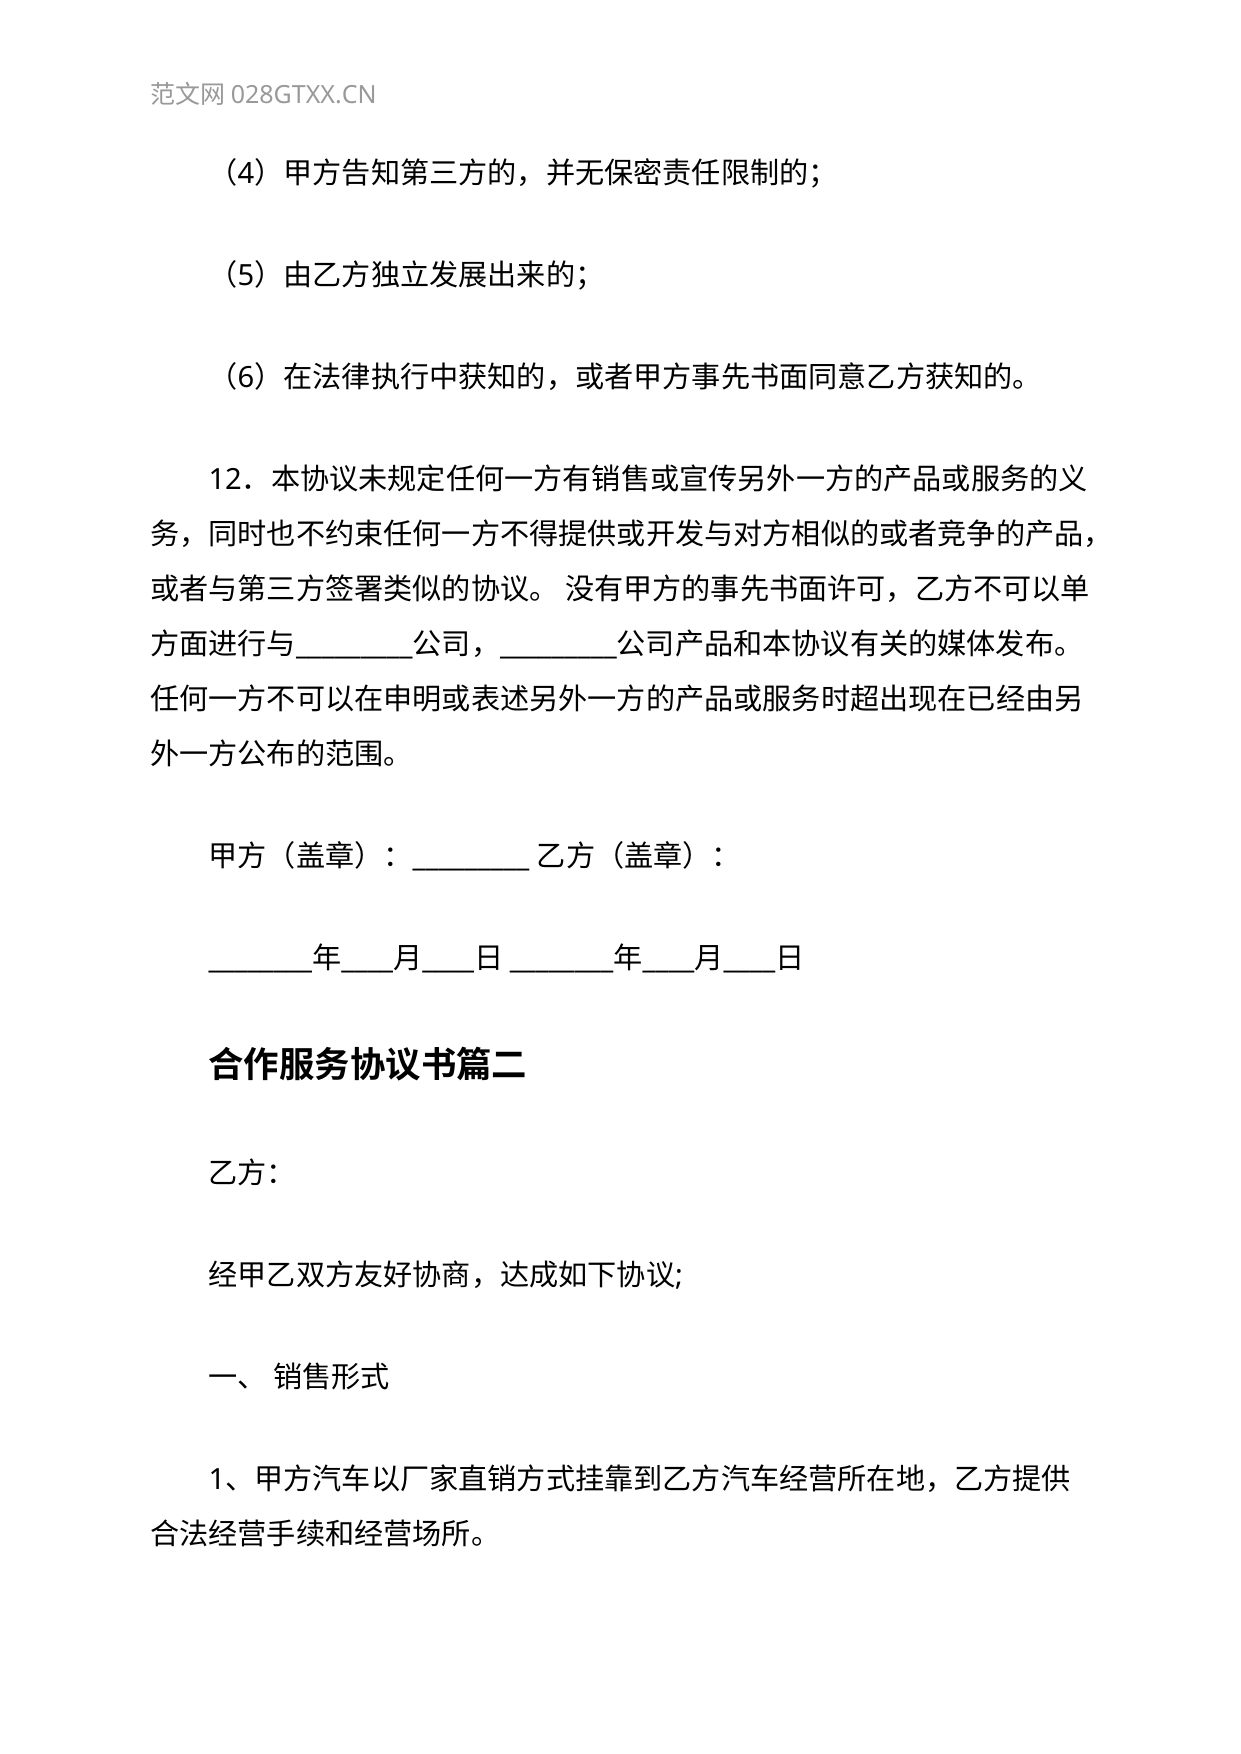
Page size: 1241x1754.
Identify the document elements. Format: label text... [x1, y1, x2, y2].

text 经甲乙双方友好协商，达成如下协议; [150, 1252, 1090, 1294]
text （4）甲方告知第三方的，并无保密责任限制的； [150, 150, 1090, 192]
text 甲方（盖章）：_________ 乙方（盖章）： [150, 832, 1090, 875]
text （6）在法律执行中获知的，或者甲方事先书面同意乙方获知的。 [150, 354, 1090, 396]
text （5）由乙方独立发展出来的； [150, 252, 1090, 294]
text 乙方： [150, 1150, 1090, 1192]
text 12．本协议未规定任何一方有销售或宣传另外一方的产品或服务的义务，同时也不约束任何一方不得提供或开发与对方相似的或者竞争的产品，或者与第三方签署类似的协议。 没有甲方的事先书面许可，乙方不可以单方面进行与_________公司，_________公司产品和本协议有关的媒体发布。任何一方不可以在申明或表述另外一方的产品或服务时超出现在已经由另外一方公布的范围。 [150, 456, 1090, 773]
text 1、甲方汽车以厂家直销方式挂靠到乙方汽车经营所在地，乙方提供合法经营手续和经营场所。 [150, 1455, 1090, 1553]
text 一、 销售形式 [150, 1353, 1090, 1396]
text 合作服务协议书篇二 [150, 1036, 1090, 1088]
text ________年____月____日 ________年____月____日 [150, 934, 1090, 977]
